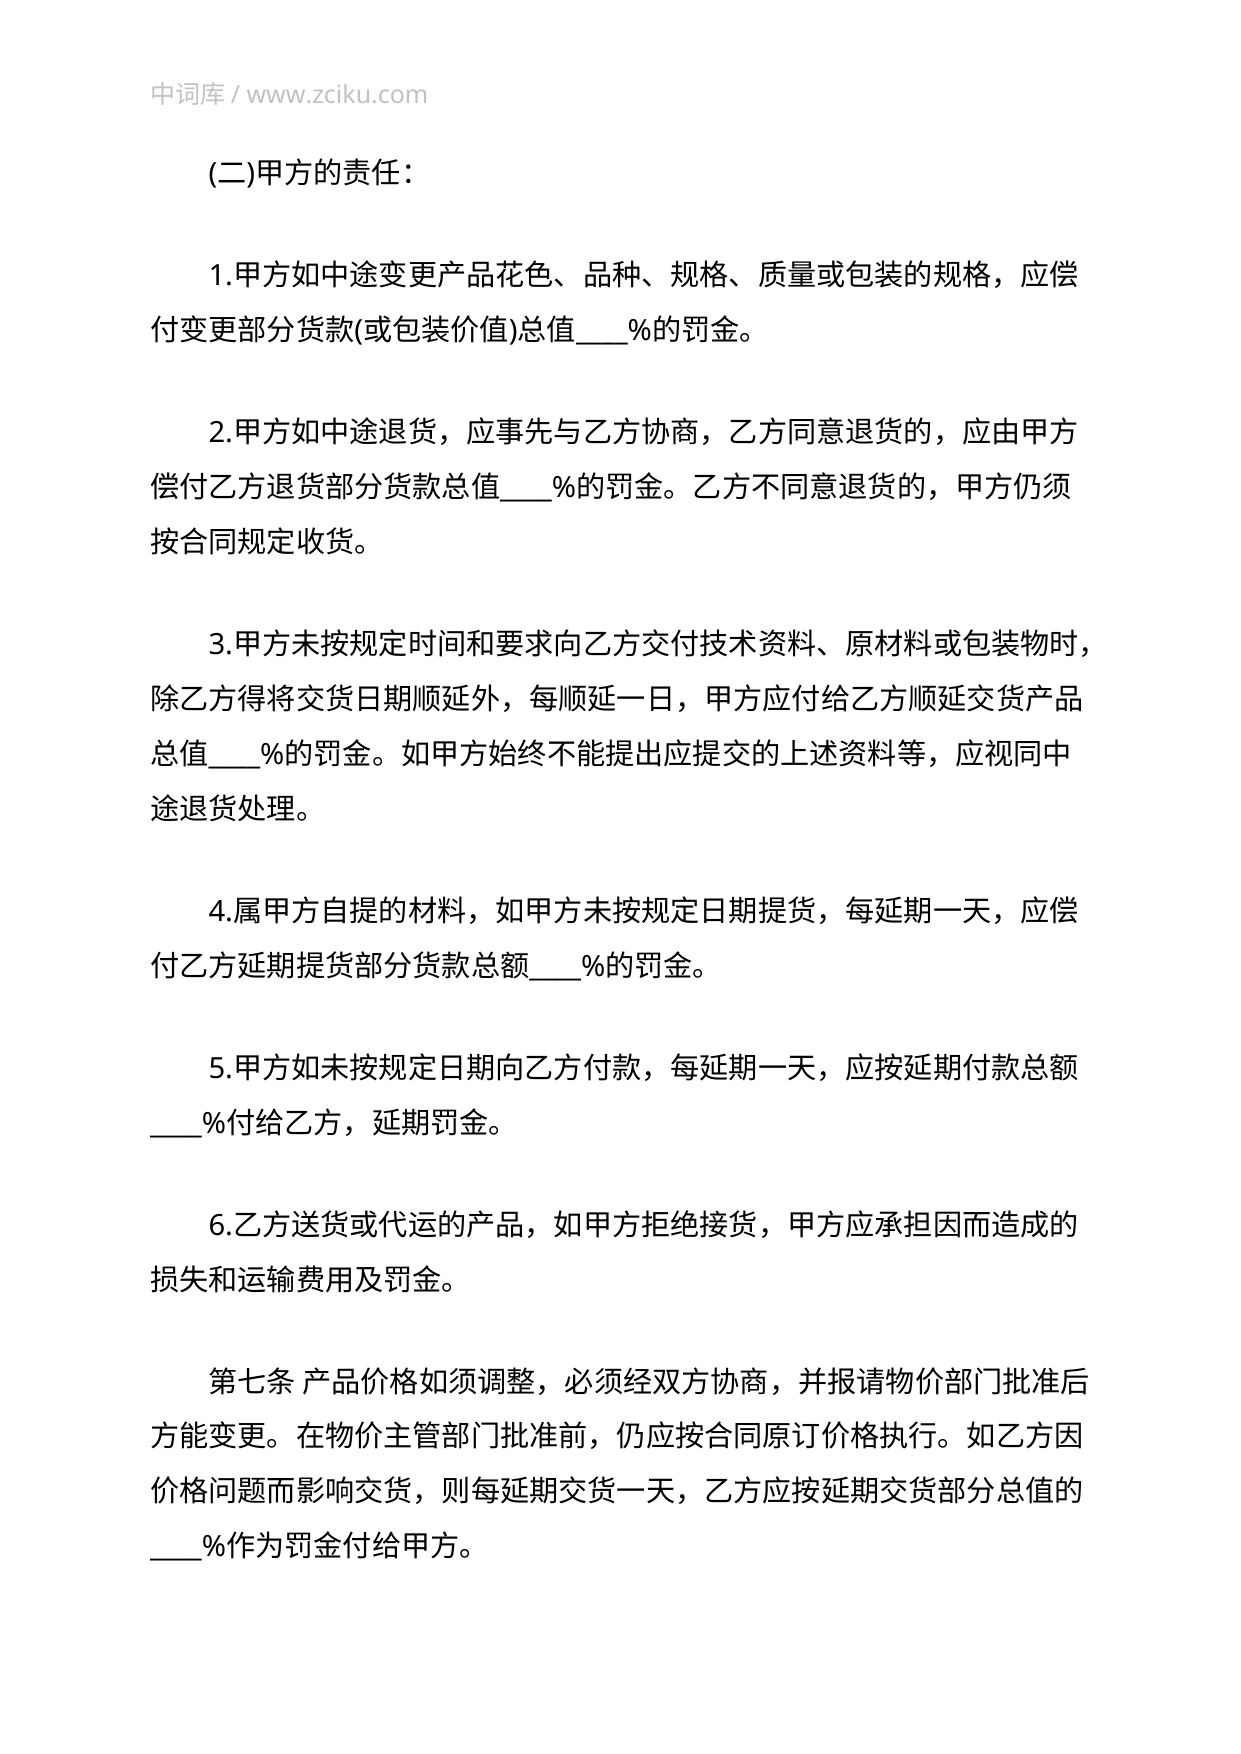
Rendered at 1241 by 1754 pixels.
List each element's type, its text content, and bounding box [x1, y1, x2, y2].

text 6.乙方送货或代运的产品，如甲方拒绝接货，甲方应承担因而造成的损失和运输费用及罚金。 [150, 1201, 1090, 1299]
text 2.甲方如中途退货，应事先与乙方协商，乙方同意退货的，应由甲方偿付乙方退货部分货款总值____%的罚金。乙方不同意退货的，甲方仍须按合同规定收货。 [150, 409, 1090, 561]
text 第七条 产品价格如须调整，必须经双方协商，并报请物价部门批准后方能变更。在物价主管部门批准前，仍应按合同原订价格执行。如乙方因价格问题而影响交货，则每延期交货一天，乙方应按延期交货部分总值的____%作为罚金付给甲方。 [150, 1358, 1090, 1565]
text 4.属甲方自提的材料，如甲方未按规定日期提货，每延期一天，应偿付乙方延期提货部分货款总额____%的罚金。 [150, 887, 1090, 985]
text 5.甲方如未按规定日期向乙方付款，每延期一天，应按延期付款总额____%付给乙方，延期罚金。 [150, 1044, 1090, 1142]
text 1.甲方如中途变更产品花色、品种、规格、质量或包装的规格，应偿付变更部分货款(或包装价值)总值____%的罚金。 [150, 252, 1090, 349]
text (二)甲方的责任： [150, 150, 1090, 192]
text 3.甲方未按规定时间和要求向乙方交付技术资料、原材料或包装物时，除乙方得将交货日期顺延外，每顺延一日，甲方应付给乙方顺延交货产品总值____%的罚金。如甲方始终不能提出应提交的上述资料等，应视同中途退货处理。 [150, 621, 1090, 828]
